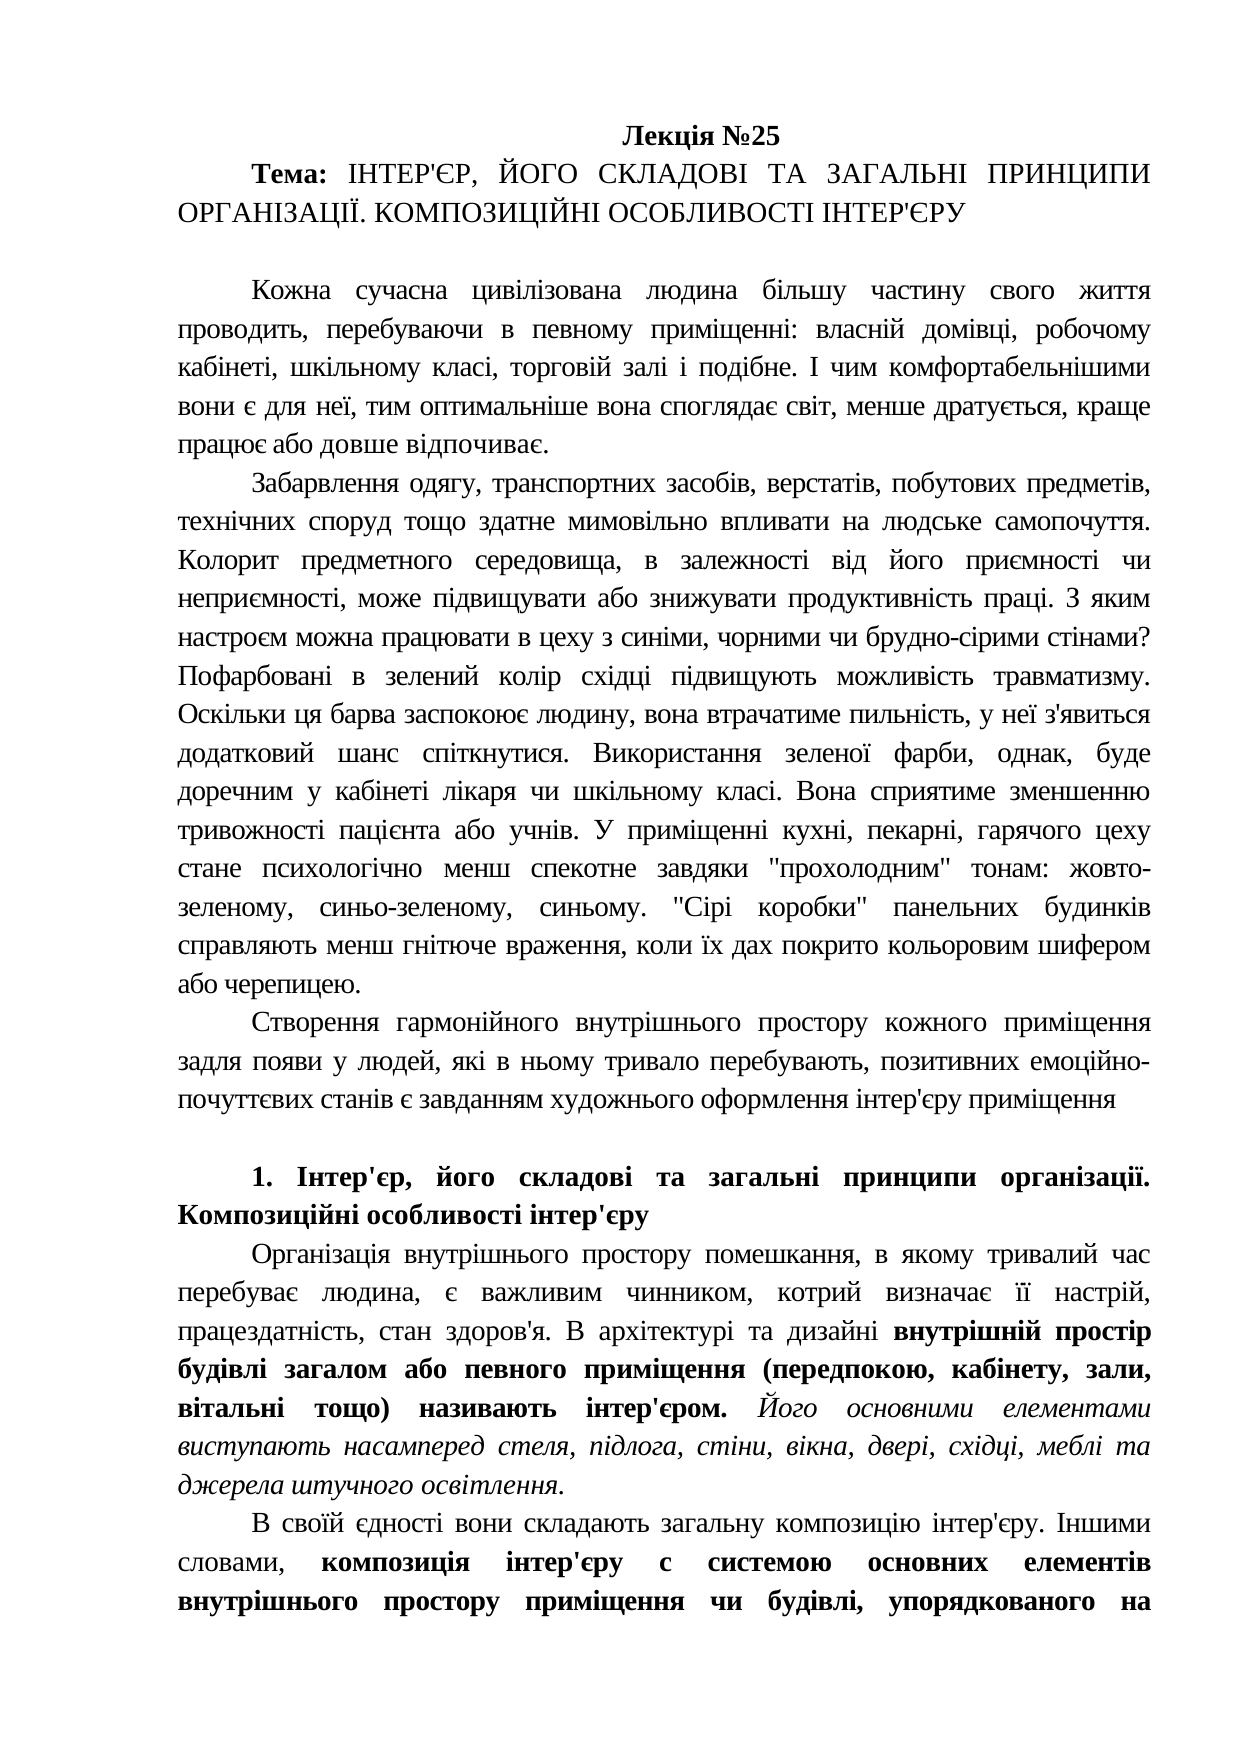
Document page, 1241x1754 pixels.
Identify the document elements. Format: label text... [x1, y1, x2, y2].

text Забарвлення одягу, транспортних засобів, верстатів, побутових предметів, технічних споруд тощо здатне мимовільно впливати на людське самопочуття. Колорит предметного середовища, в залежності від його приємності чи неприємності, може підвищувати або знижувати продуктивність праці. З яким настроєм можна працювати в цеху з синіми, чорними чи брудно-сірими стінами? Пофарбовані в зелений колір східці підвищують можливість травматизму. Оскільки ця барва заспокоює людину, вона втрачатиме пильність, у неї з'явиться додатковий шанс спіткнутися. Використання зеленої фарби, однак, буде доречним у кабінеті лікаря чи шкільному класі. Вона сприятиме зменшенню тривожності пацієнта або учнів. У приміщенні кухні, пекарні, гарячого цеху стане психологічно менш спекотне завдяки "прохолодним" тонам: жовто-зеленому, синьо-зеленому, синьому. "Сірі коробки" панельних будинків справляють менш гнітюче враження, коли їх дах покрито кольоровим шифером або черепицею. [177, 465, 1152, 999]
text Лекція №25 [177, 118, 1152, 152]
text 1. Інтер'єр, його складові та загальні принципи організації. Композиційні особливості інтер'єру [177, 1159, 1152, 1231]
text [177, 1506, 1152, 1616]
text Організація внутрішнього простору помешкання, в якому тривалий час перебуває людина, є важливим чинником, котрий визначає її настрій, працездатність, стан здоров'я. В архітектурі та дизайні внутрішній простір будівлі загалом або певного приміщення (передпокою, кабінету, зали, вітальні тощо) називають інтер'єром. Його основними елементами виступають насамперед стеля, підлога, стіни, вікна, двері, східці, меблі та джерела штучного освітлення. [177, 1236, 1152, 1501]
text Тема: ІНТЕР'ЄР, ЙОГО СКЛАДОВІ ТА ЗАГАЛЬНІ ПРИНЦИПИ ОРГАНІЗАЦІЇ. КОМПОЗИЦІЙНІ ОСОБЛИВОСТІ ІНТЕР'ЄРУ [177, 157, 1152, 229]
text Створення гармонійного внутрішнього простору кожного приміщення задля появи у людей, які в ньому тривало перебувають, позитивних емоційно-почуттєвих станів є завданням художнього оформлення інтер'єру приміщення [177, 1004, 1152, 1115]
text Кожна сучасна цивілізована людина більшу частину свого життя проводить, перебуваючи в певному приміщенні: власній домівці, робочому кабінеті, шкільному класі, торговій залі і подібне. І чим комфортабельнішими вони є для неї, тим оптимальніше вона споглядає світ, менше дратується, краще працює або довше відпочиває. [177, 272, 1152, 460]
